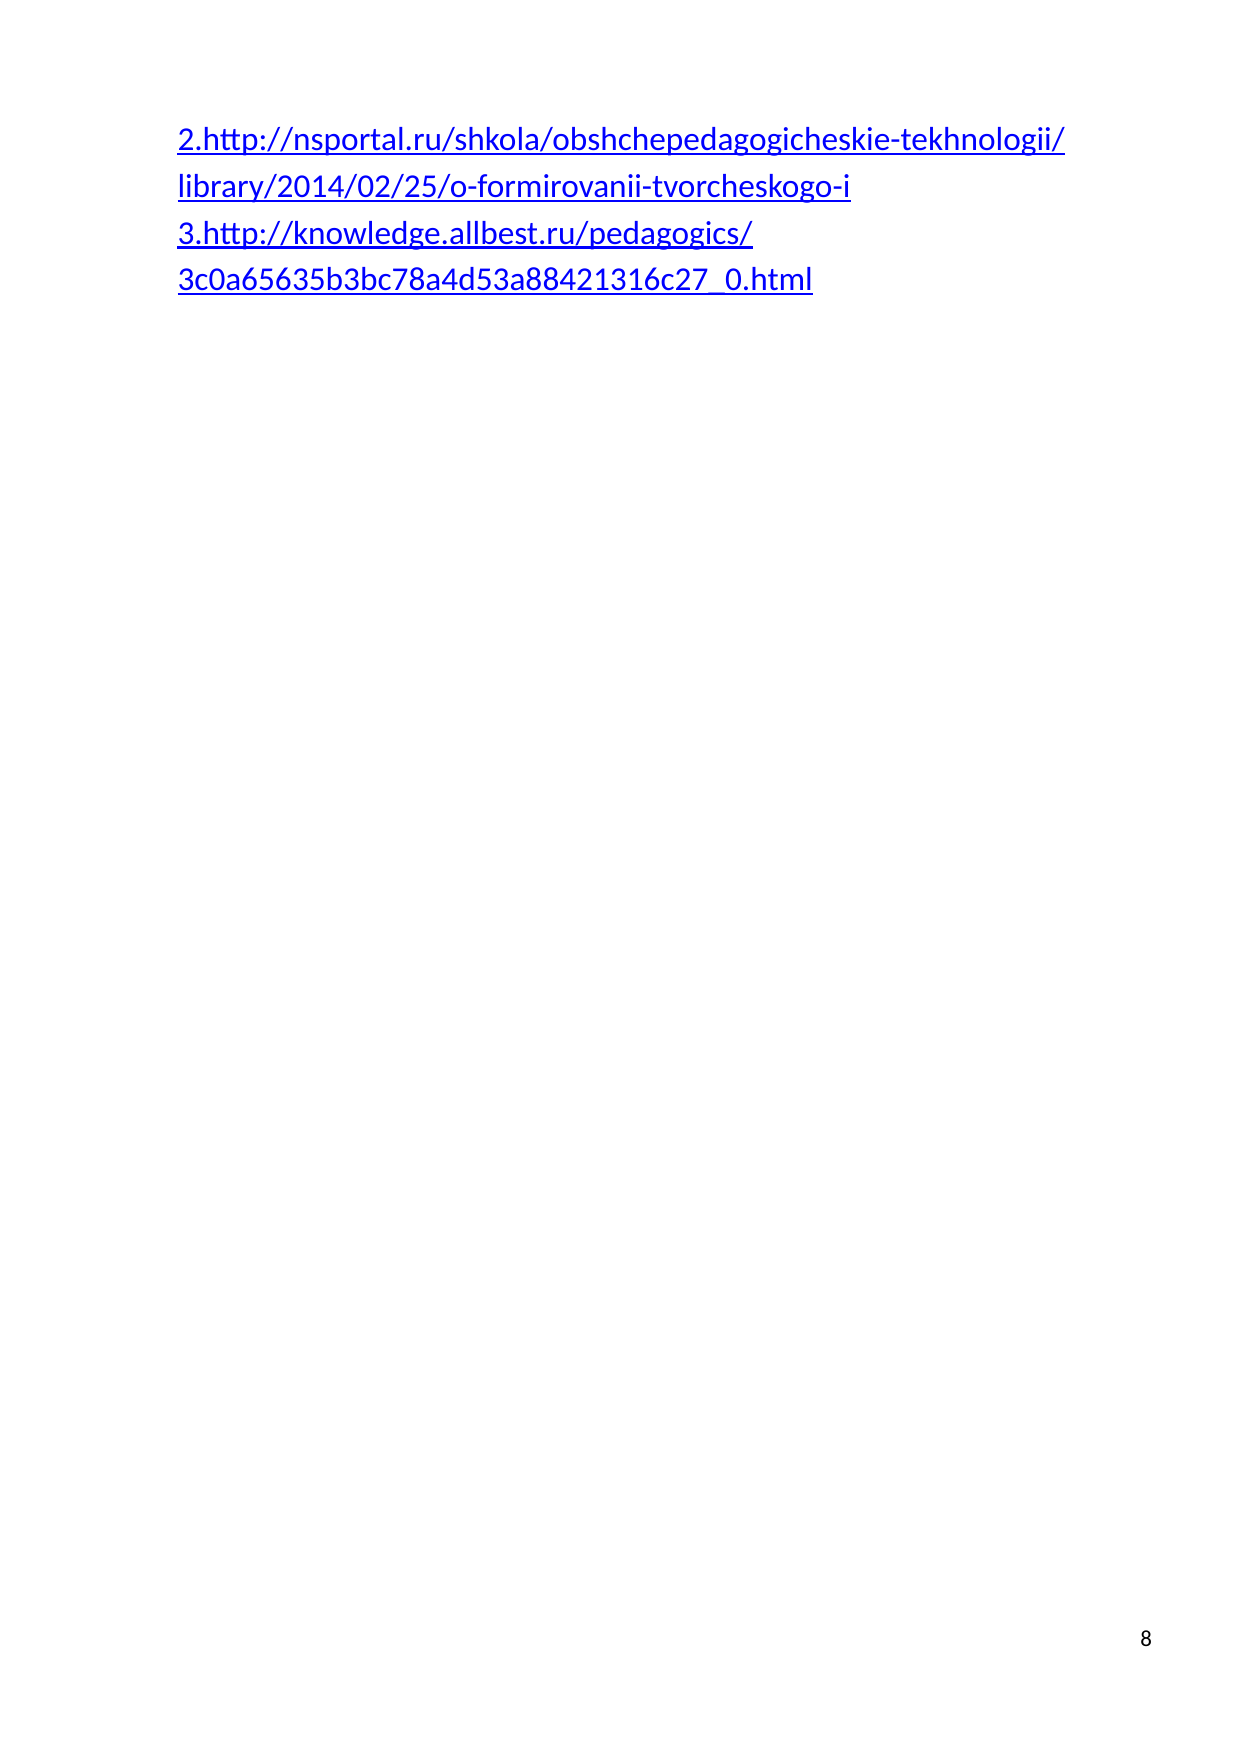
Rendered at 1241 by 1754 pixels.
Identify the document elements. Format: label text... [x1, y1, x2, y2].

text 3.http://knowledge.allbest.ru/pedagogics/3c0a65635b3bc78a4d53a88421316c27_0.html [177, 212, 1152, 299]
text 2.http://nsportal.ru/shkola/obshchepedagogicheskie-tekhnologii/library/2014/02/25/o-formirovanii-tvorcheskogo-i [177, 118, 1152, 206]
